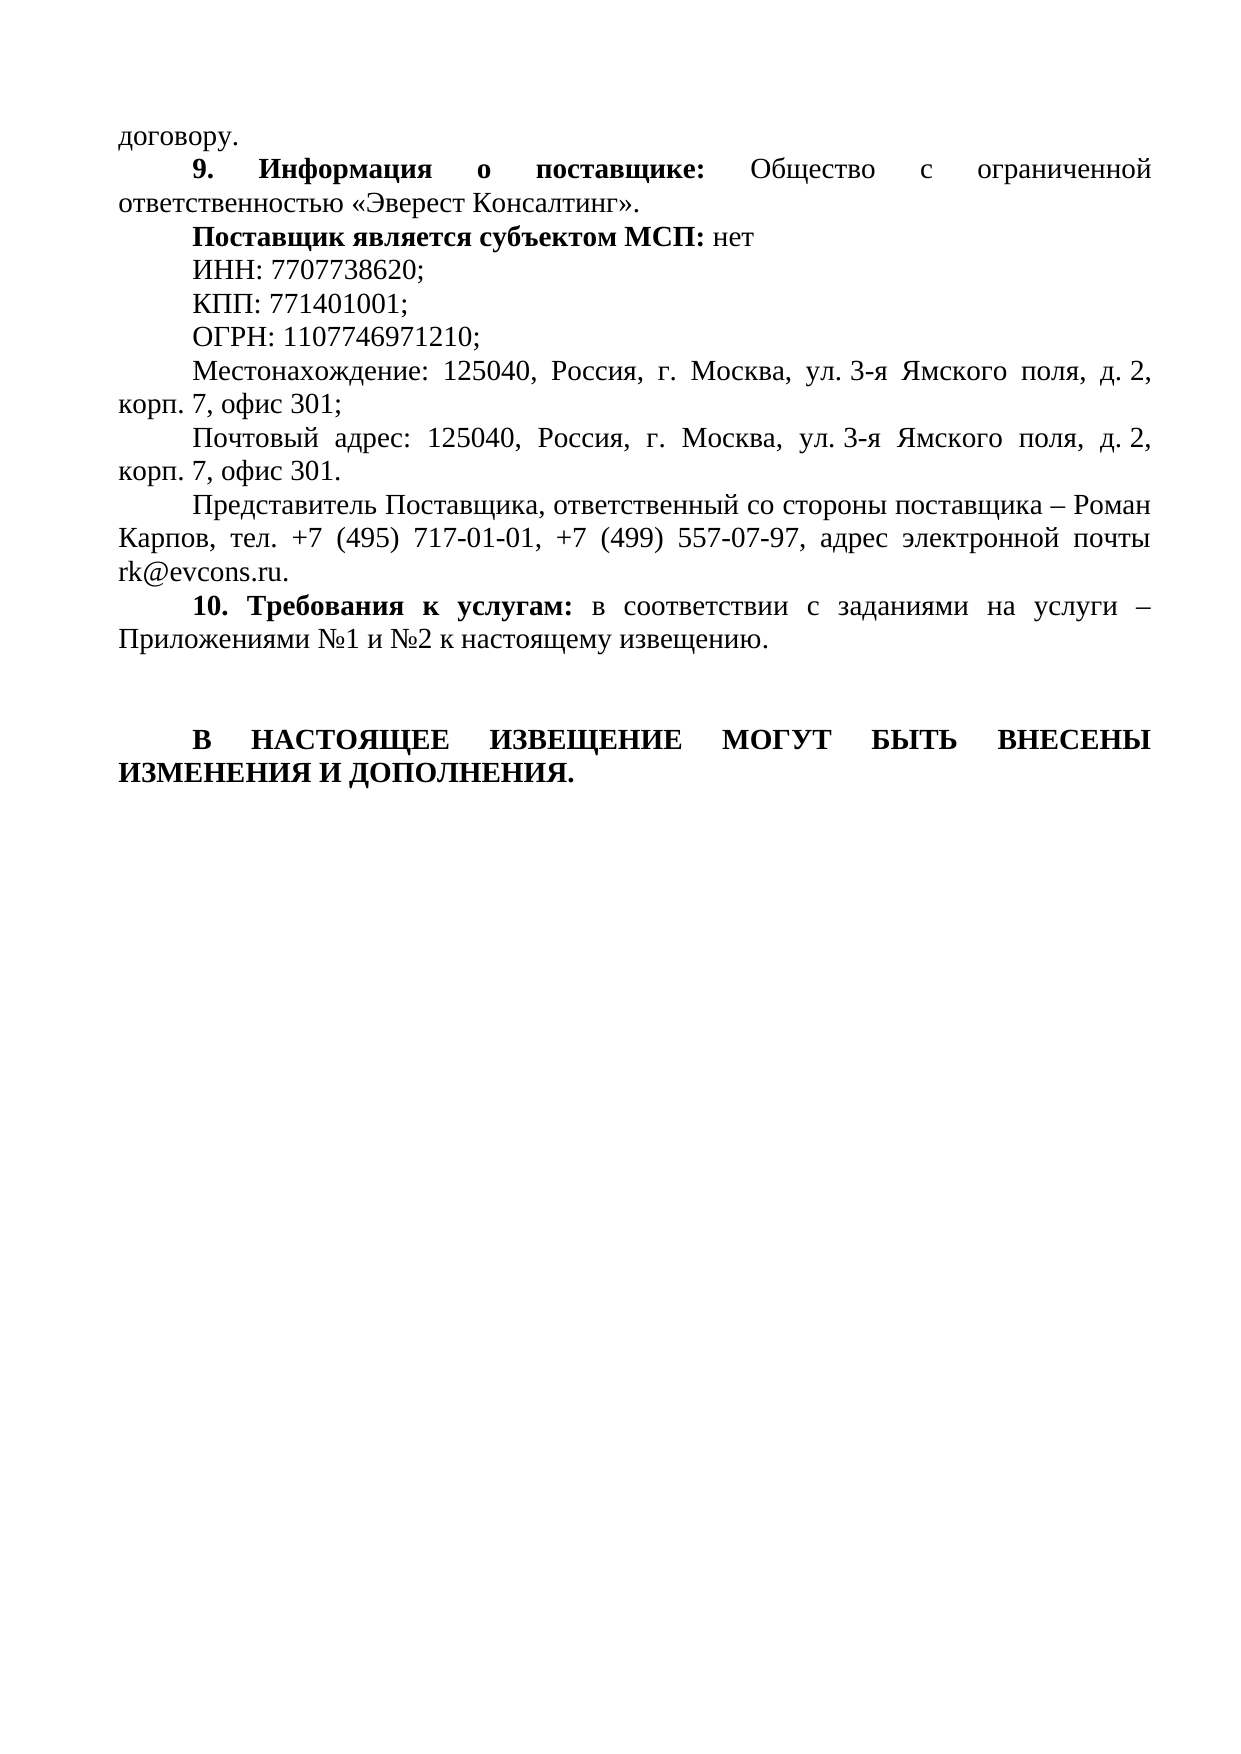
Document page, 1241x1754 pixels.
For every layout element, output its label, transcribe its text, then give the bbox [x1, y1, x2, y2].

text ИНН: 7707738620; [118, 252, 1152, 286]
list Почтовый адрес: 125040, Россия, г. Москва, ул. 3-я Ямского поля, д. 2, корп. 7, офис 301. [118, 420, 1152, 487]
text КПП: 771401001; [118, 286, 1152, 319]
text Местонахождение: 125040, Россия, г. Москва, ул. 3-я Ямского поля, д. 2, корп. 7, офис 301; [118, 353, 1152, 420]
text 10. Требования к услугам: в соответствии с заданиями на услуги – Приложениями №1 и №2 к настоящему извещению. [118, 588, 1152, 655]
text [118, 118, 1152, 152]
text Поставщик является субъектом МСП: нет [118, 219, 1152, 252]
text 9. Информация о поставщике: Общество с ограниченной ответственностью «Эверест Консалтинг». [118, 152, 1152, 219]
text ОГРН: 1107746971210; [118, 319, 1152, 353]
text В НАСТОЯЩЕЕ ИЗВЕЩЕНИЕ МОГУТ БЫТЬ ВНЕСЕНЫ ИЗМЕНЕНИЯ И ДОПОЛНЕНИЯ. [118, 722, 1152, 789]
list Представитель Поставщика, ответственный со стороны поставщика – Роман Карпов, тел. +7 (495) 717-01-01, +7 (499) 557-07-97, адрес электронной почты rk@evcons.ru. [118, 487, 1152, 588]
